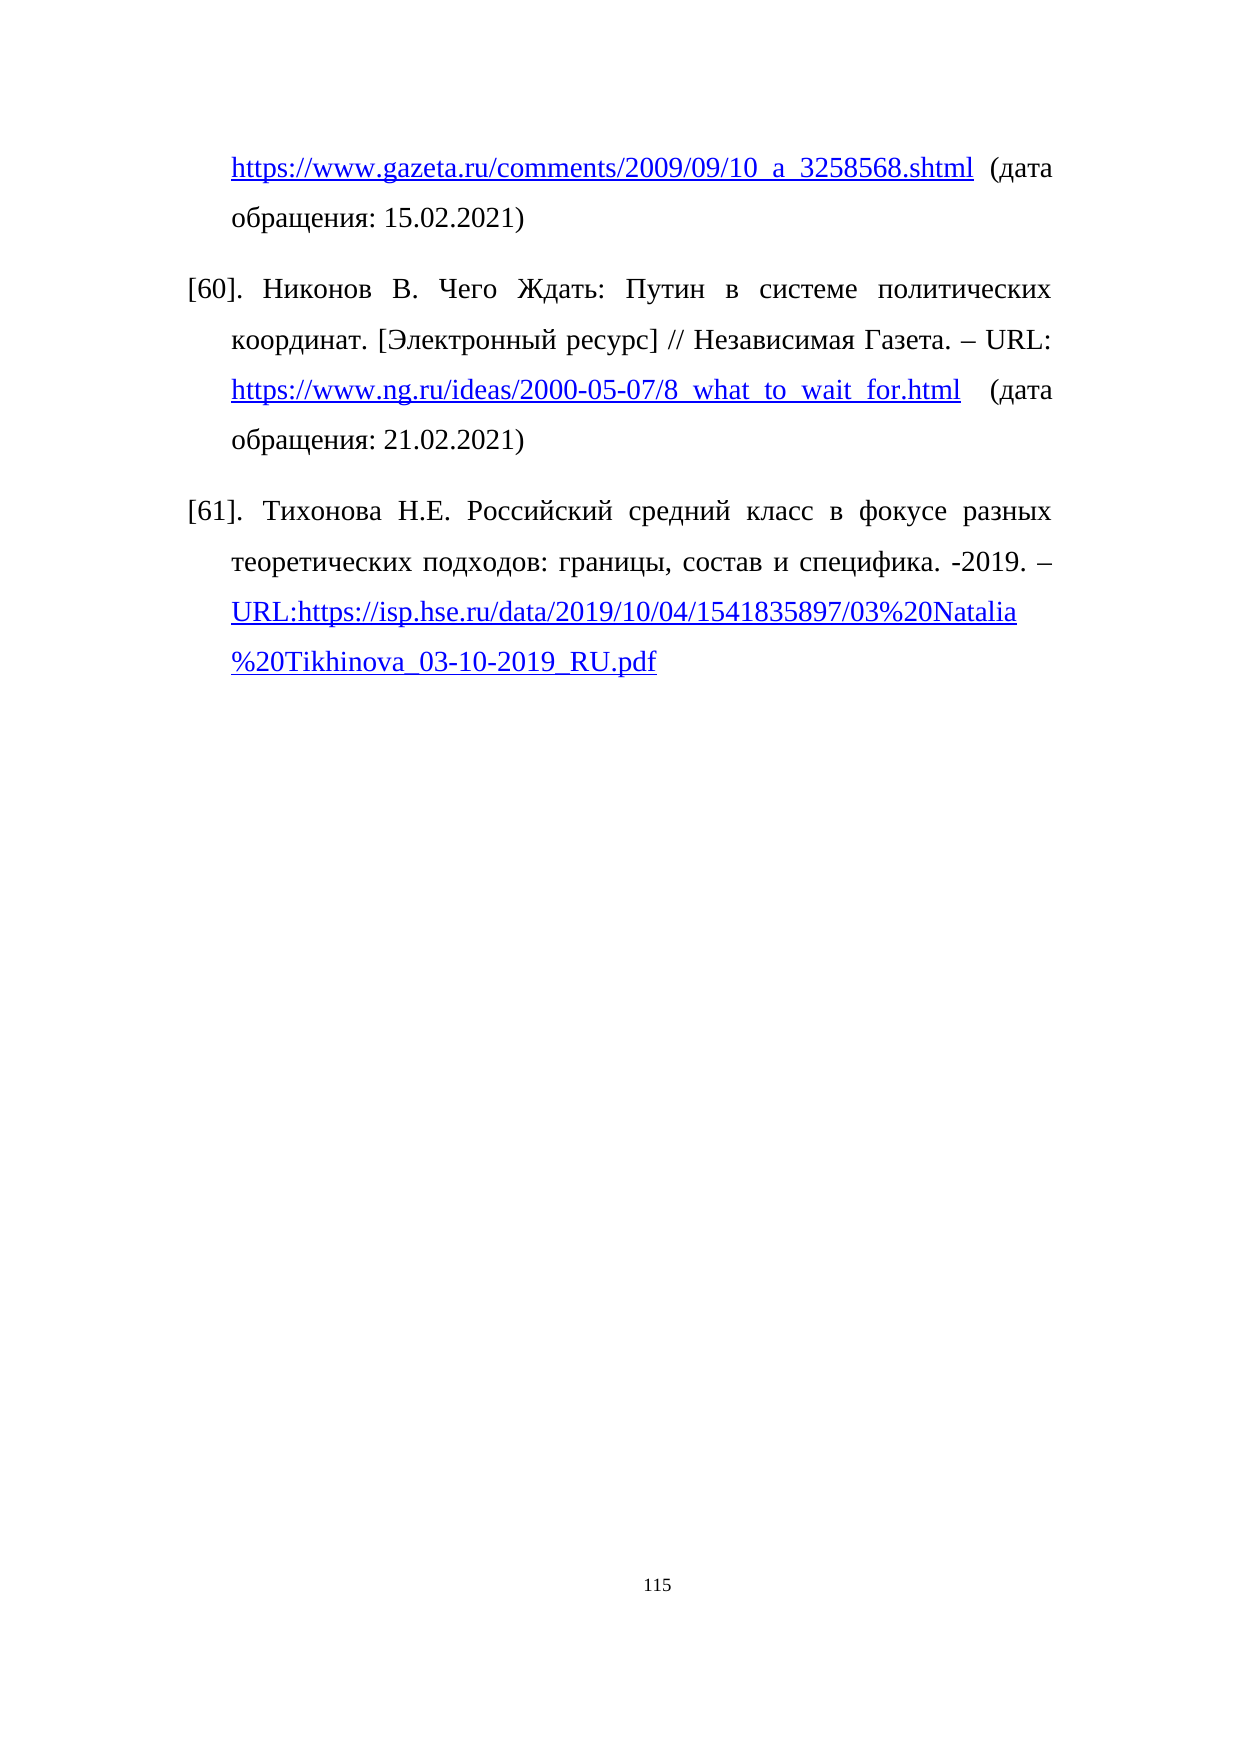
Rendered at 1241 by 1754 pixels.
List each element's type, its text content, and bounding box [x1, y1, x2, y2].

list Тихонова Н.Е. Российский средний класс в фокусе разных теоретических подходов: границы, состав и специфика. -2019. – URL:https://isp.hse.ru/data/2019/10/04/1541835897/03%20Natalia%20Tikhinova_03-10-2019_RU.pdf [187, 493, 1053, 678]
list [187, 150, 1053, 234]
list Никонов В. Чего Ждать: Путин в системе политических координат. [Электронный ресурс] // Независимая Газета. – URL: https://www.ng.ru/ideas/2000-05-07/8_what_to_wait_for.html (дата обращения: 21.02.2021) [187, 271, 1053, 456]
